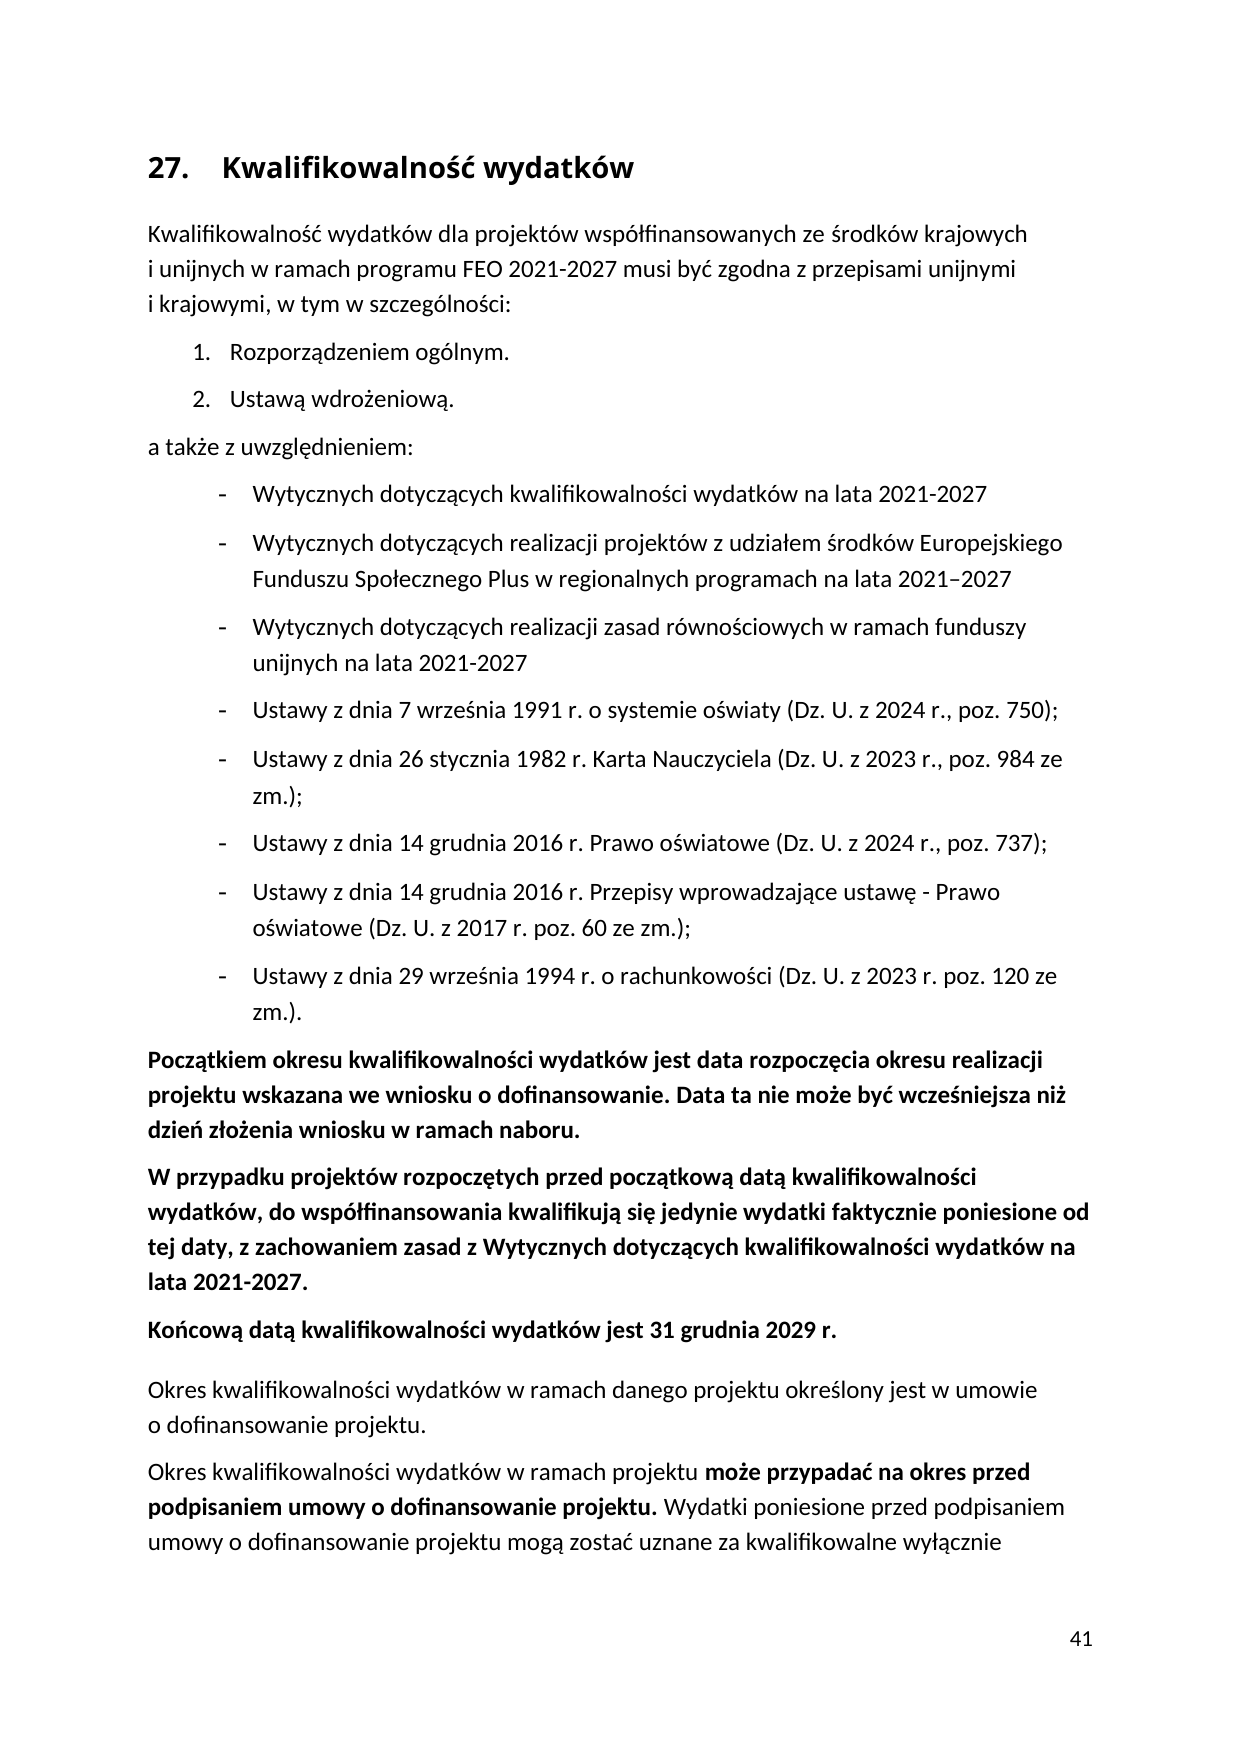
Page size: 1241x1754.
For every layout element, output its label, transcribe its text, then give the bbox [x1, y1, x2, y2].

list Rozporządzeniem ogólnym. [192, 336, 1093, 366]
text Kwalifikowalność wydatków dla projektów współfinansowanych ze środków krajowych i unijnych w ramach programu FEO 2021-2027 musi być zgodna z przepisami unijnymi i krajowymi, w tym w szczególności: [148, 218, 1093, 319]
list Ustawy z dnia 7 września 1991 r. o systemie oświaty (Dz. U. z 2024 r., poz. 750); [215, 695, 1093, 726]
list Wytycznych dotyczących kwalifikowalności wydatków na lata 2021-2027 [215, 478, 1093, 510]
list Ustawy z dnia 29 września 1994 r. o rachunkowości (Dz. U. z 2023 r. poz. 120 ze zm.). [215, 960, 1093, 1027]
list Ustawą wdrożeniową. [192, 383, 1093, 414]
text Początkiem okresu kwalifikowalności wydatków jest data rozpoczęcia okresu realizacji projektu wskazana we wniosku o dofinansowanie. Data ta nie może być wcześniejsza niż dzień złożenia wniosku w ramach naboru. [148, 1044, 1093, 1144]
list Ustawy z dnia 14 grudnia 2016 r. Przepisy wprowadzające ustawę - Prawo oświatowe (Dz. U. z 2017 r. poz. 60 ze zm.); [215, 876, 1093, 943]
list Ustawy z dnia 14 grudnia 2016 r. Prawo oświatowe (Dz. U. z 2024 r., poz. 737); [215, 827, 1093, 859]
text W przypadku projektów rozpoczętych przed początkową datą kwalifikowalności wydatków, do współfinansowania kwalifikują się jedynie wydatki faktycznie poniesione od tej daty, z zachowaniem zasad z Wytycznych dotyczących kwalifikowalności wydatków na lata 2021-2027. [148, 1161, 1093, 1297]
text Końcową datą kwalifikowalności wydatków jest 31 grudnia 2029 r. [148, 1314, 1093, 1344]
list Wytycznych dotyczących realizacji zasad równościowych w ramach funduszy unijnych na lata 2021-2027 [215, 611, 1093, 678]
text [148, 1456, 1093, 1557]
list Wytycznych dotyczących realizacji projektów z udziałem środków Europejskiego Funduszu Społecznego Plus w regionalnych programach na lata 2021–2027 [215, 527, 1093, 594]
subtitle Kwalifikowalność wydatków [148, 148, 1093, 187]
list Ustawy z dnia 26 stycznia 1982 r. Karta Nauczyciela (Dz. U. z 2023 r., poz. 984 ze zm.); [215, 744, 1093, 810]
text a także z uwzględnieniem: [148, 431, 1093, 461]
text Okres kwalifikowalności wydatków w ramach danego projektu określony jest w umowie o dofinansowanie projektu. [148, 1374, 1093, 1439]
